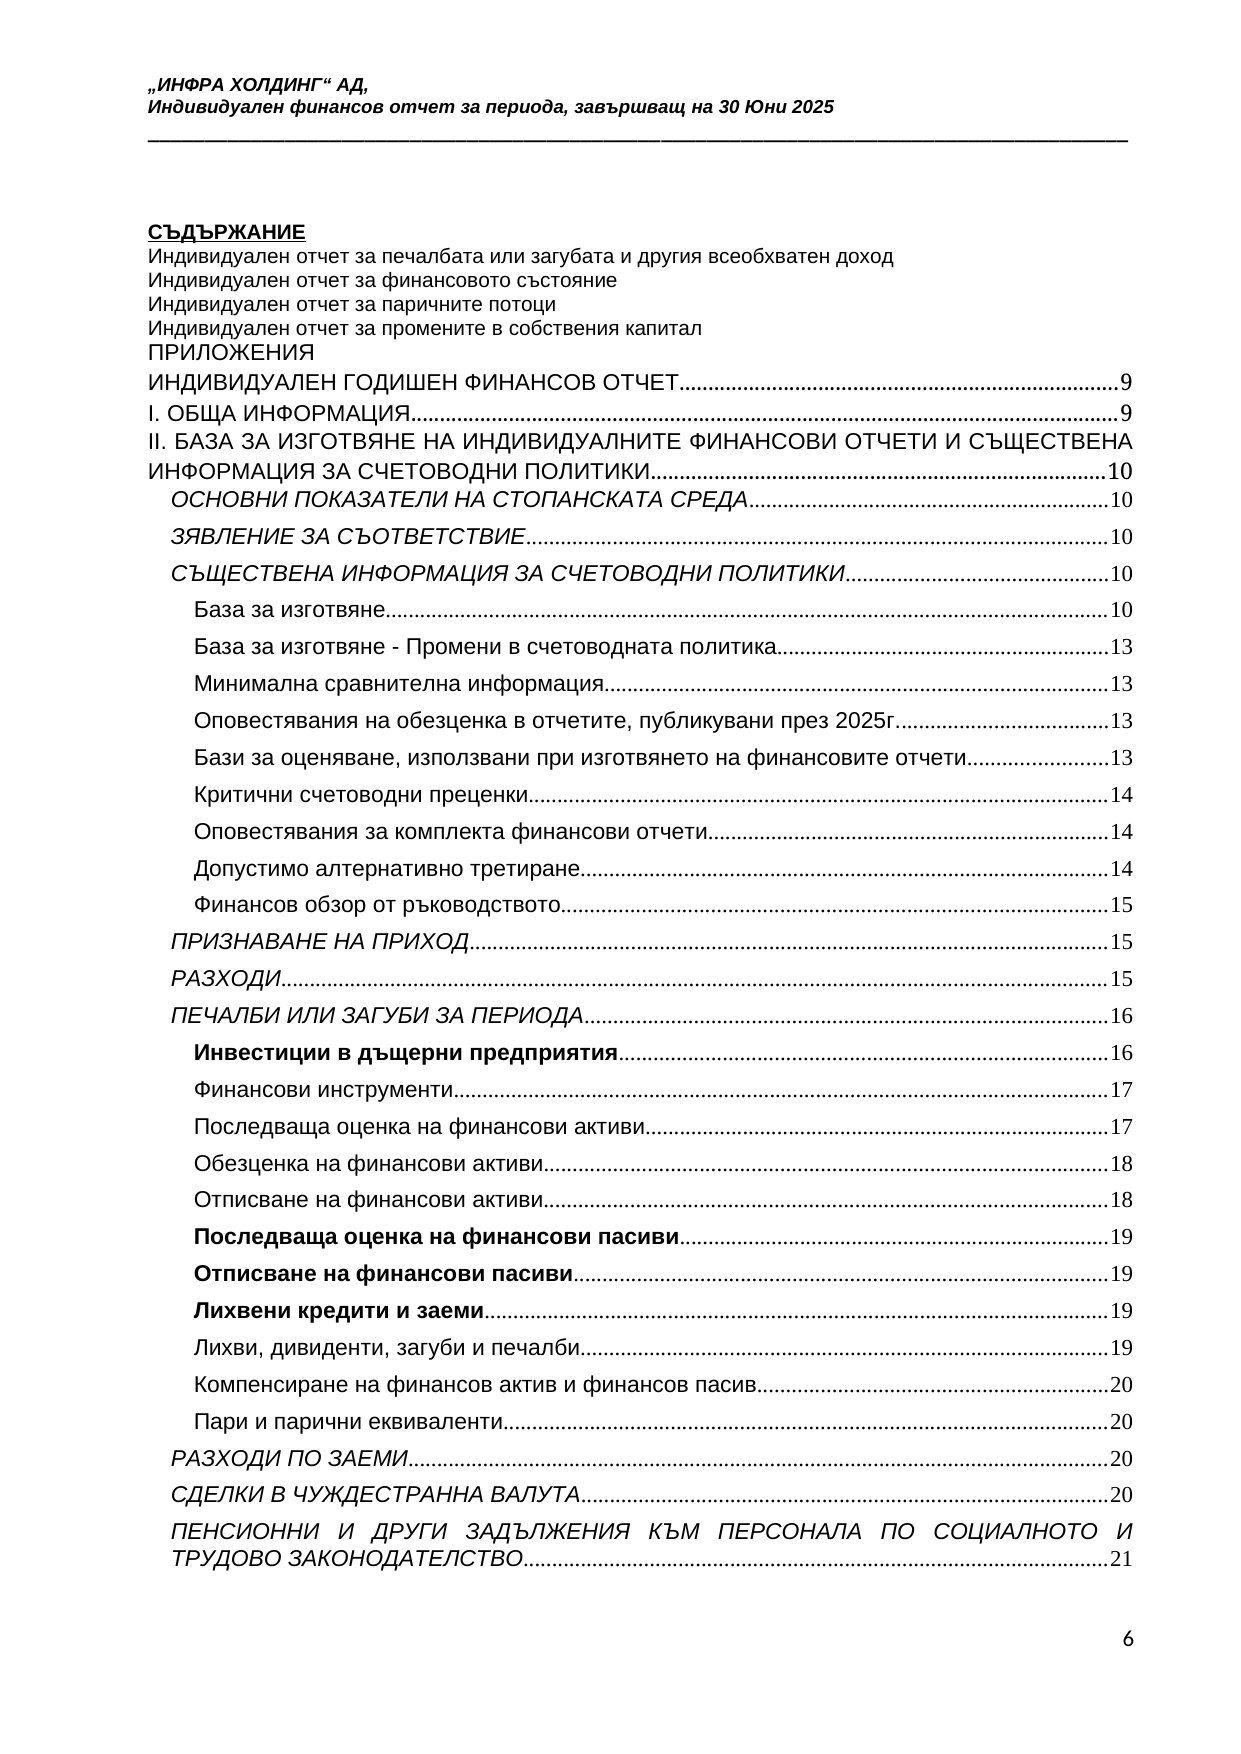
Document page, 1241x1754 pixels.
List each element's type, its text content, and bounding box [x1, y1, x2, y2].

text ИНДИВИДУАЛЕН ГОДИШЕН ФИНАНСОВ ОТЧЕТ 9 [148, 366, 1134, 397]
text СЪДЪРЖАНИЕ [148, 219, 1134, 243]
text База за изготвяне - Промени в счетоводната политика 13 [193, 633, 1134, 660]
text ЗЯВЛЕНИЕ ЗА СЪОТВЕТСТВИЕ 10 [171, 523, 1134, 549]
text I. ОБЩА ИНФОРМАЦИЯ 9 [148, 397, 1134, 428]
text Инвестиции в дъщерни предприятия 16 [193, 1039, 1134, 1065]
text База за изготвяне 10 [193, 596, 1134, 623]
text Критични счетоводни преценки 14 [193, 781, 1134, 807]
text ІІ. БАЗА ЗА ИЗГОТВЯНЕ НА ИНДИВИДУАЛНИТЕ ФИНАНСОВИ ОТЧЕТИ И СЪЩЕСТВЕНА ИНФОРМАЦИЯ ЗА СЧЕТОВОДНИ ПОЛИТИКИ 10 [148, 428, 1134, 486]
text Обезценка на финансови активи 18 [193, 1149, 1134, 1176]
text ПРИЛОЖЕНИЯ [148, 339, 1134, 366]
text Индивидуален отчет за промените в собствения капитал [148, 315, 1134, 339]
text ПЕЧАЛБИ ИЛИ ЗАГУБИ ЗА ПЕРИОДА 16 [171, 1002, 1134, 1028]
text СЪЩЕСТВЕНА ИНФОРМАЦИЯ ЗА СЧЕТОВОДНИ ПОЛИТИКИ 10 [171, 559, 1134, 586]
text ОСНОВНИ ПОКАЗАТЕЛИ НА СТОПАНСКАТА СРЕДА 10 [171, 486, 1134, 512]
text ПРИЗНАВАНЕ НА ПРИХОД 15 [171, 928, 1134, 955]
text Финансови инструменти 17 [193, 1076, 1134, 1102]
text Отписване на финансови активи 18 [193, 1186, 1134, 1213]
text СДЕЛКИ В ЧУЖДЕСТРАННА ВАЛУТА 20 [171, 1481, 1134, 1508]
text Индивидуален отчет за финансовото състояние [148, 267, 1134, 291]
text Лихвени кредити и заеми 19 [193, 1297, 1134, 1323]
text Индивидуален отчет за паричните потоци [148, 291, 1134, 315]
text Допустимо алтернативно третиране 14 [193, 854, 1134, 881]
text Лихви, дивиденти, загуби и печалби 19 [193, 1334, 1134, 1360]
text Индивидуален отчет за печалбата или загубата и другия всеобхватен доход [148, 243, 1134, 267]
text Оповестявания за комплекта финансови отчети 14 [193, 818, 1134, 844]
text ПЕНСИОННИ И ДРУГИ ЗАДЪЛЖЕНИЯ КЪМ ПЕРСОНАЛА ПО СОЦИАЛНОТО И ТРУДОВО ЗАКОНОДАТЕЛСТВО 21 [171, 1518, 1134, 1571]
text РАЗХОДИ ПО ЗАЕМИ 20 [171, 1444, 1134, 1471]
text Минимална сравнителна информация 13 [193, 670, 1134, 697]
text Бази за оценяване, използвани при изготвянето на финансовите отчети 13 [193, 744, 1134, 770]
text Компенсиране на финансов актив и финансов пасив 20 [193, 1371, 1134, 1397]
text Пари и парични еквиваленти 20 [193, 1408, 1134, 1434]
text Последваща оценка на финансови пасиви 19 [193, 1223, 1134, 1250]
text Финансов обзор от ръководството 15 [193, 891, 1134, 918]
text Оповестявания на обезценка в отчетите, публикувани през 2025г. 13 [193, 707, 1134, 733]
text РАЗХОДИ 15 [171, 965, 1134, 992]
text Отписване на финансови пасиви 19 [193, 1260, 1134, 1287]
text Последваща оценка на финансови активи 17 [193, 1113, 1134, 1139]
